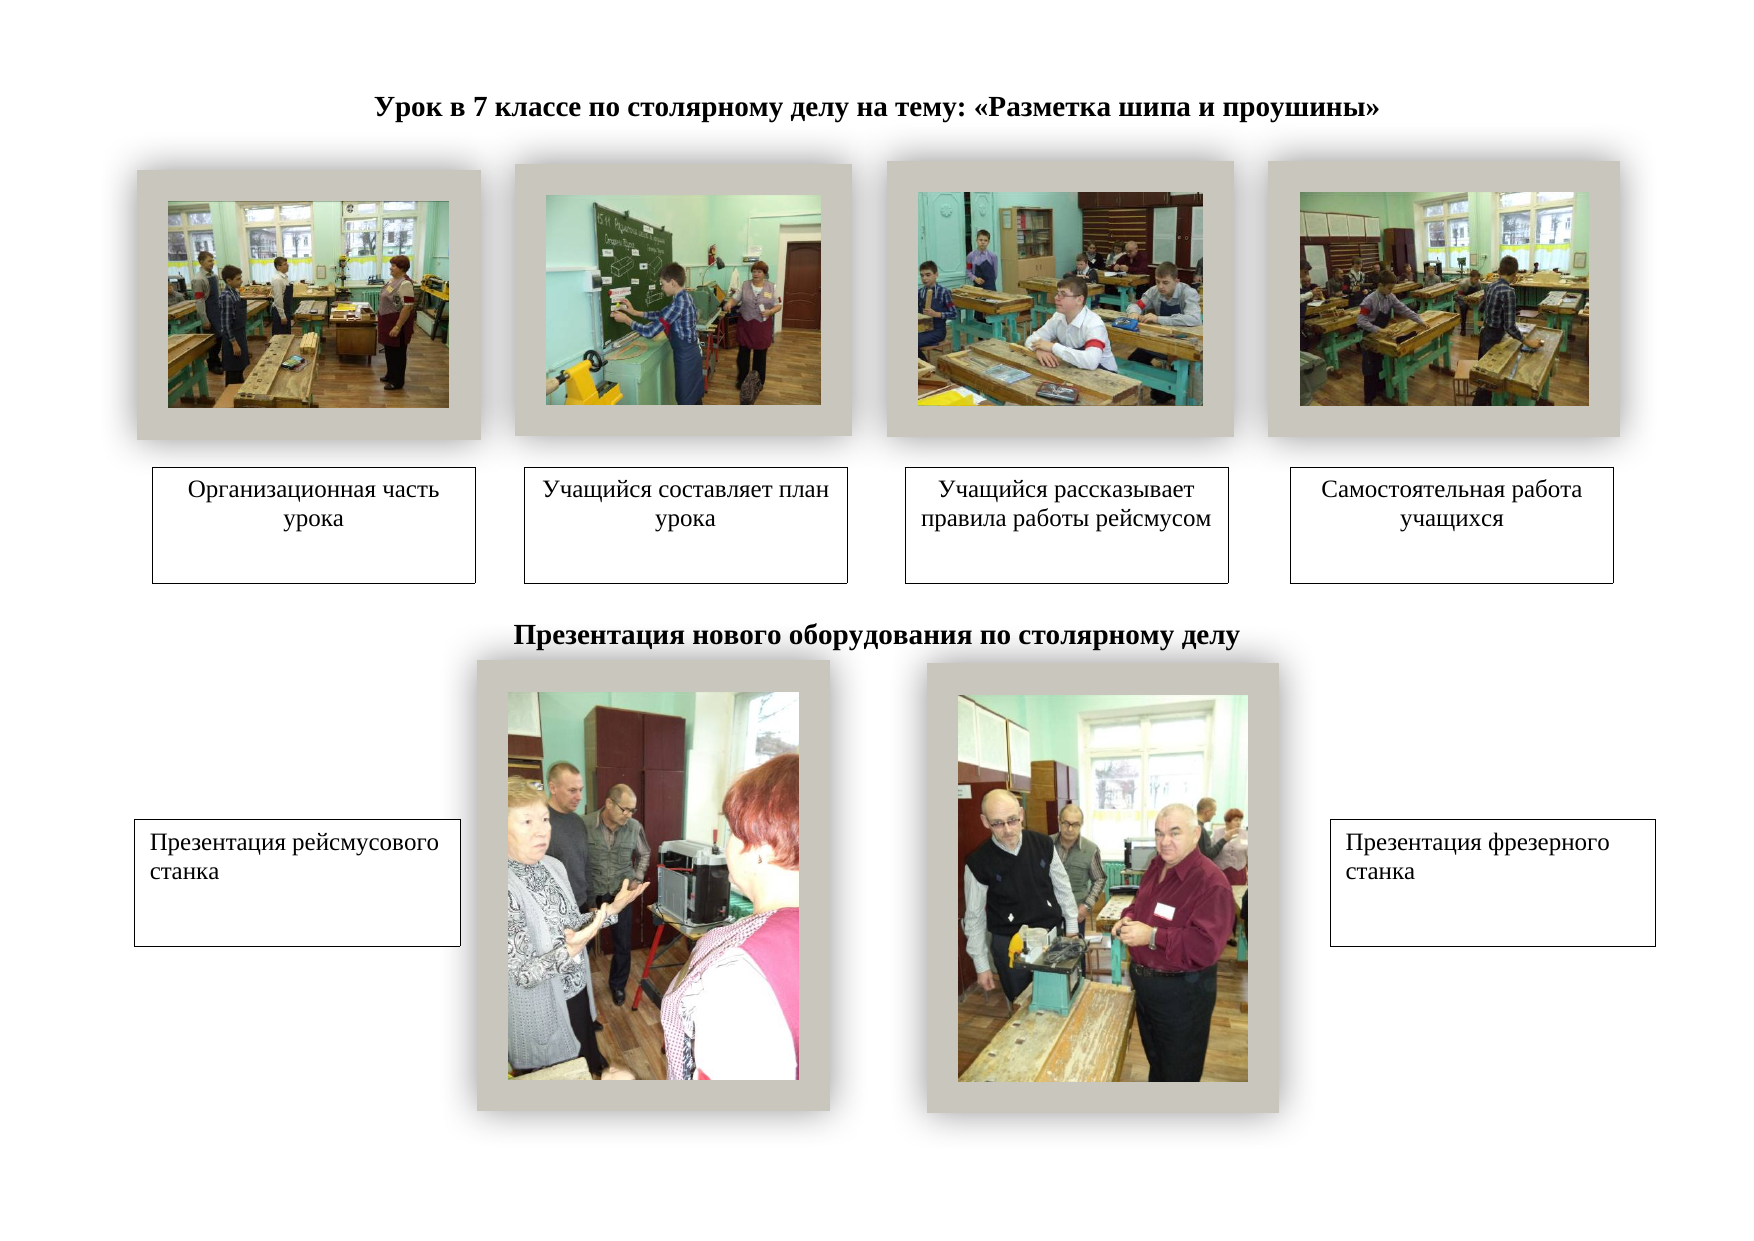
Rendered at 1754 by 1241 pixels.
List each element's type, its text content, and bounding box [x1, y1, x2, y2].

picture [546, 195, 821, 405]
picture [508, 692, 799, 1080]
picture [1300, 192, 1589, 406]
picture [958, 695, 1248, 1082]
text Презентация нового оборудования по столярному делу [118, 617, 1636, 651]
picture [168, 201, 449, 408]
text Урок в 7 классе по столярному делу на тему: «Разметка шипа и проушины» [118, 89, 1636, 122]
picture [918, 192, 1203, 406]
